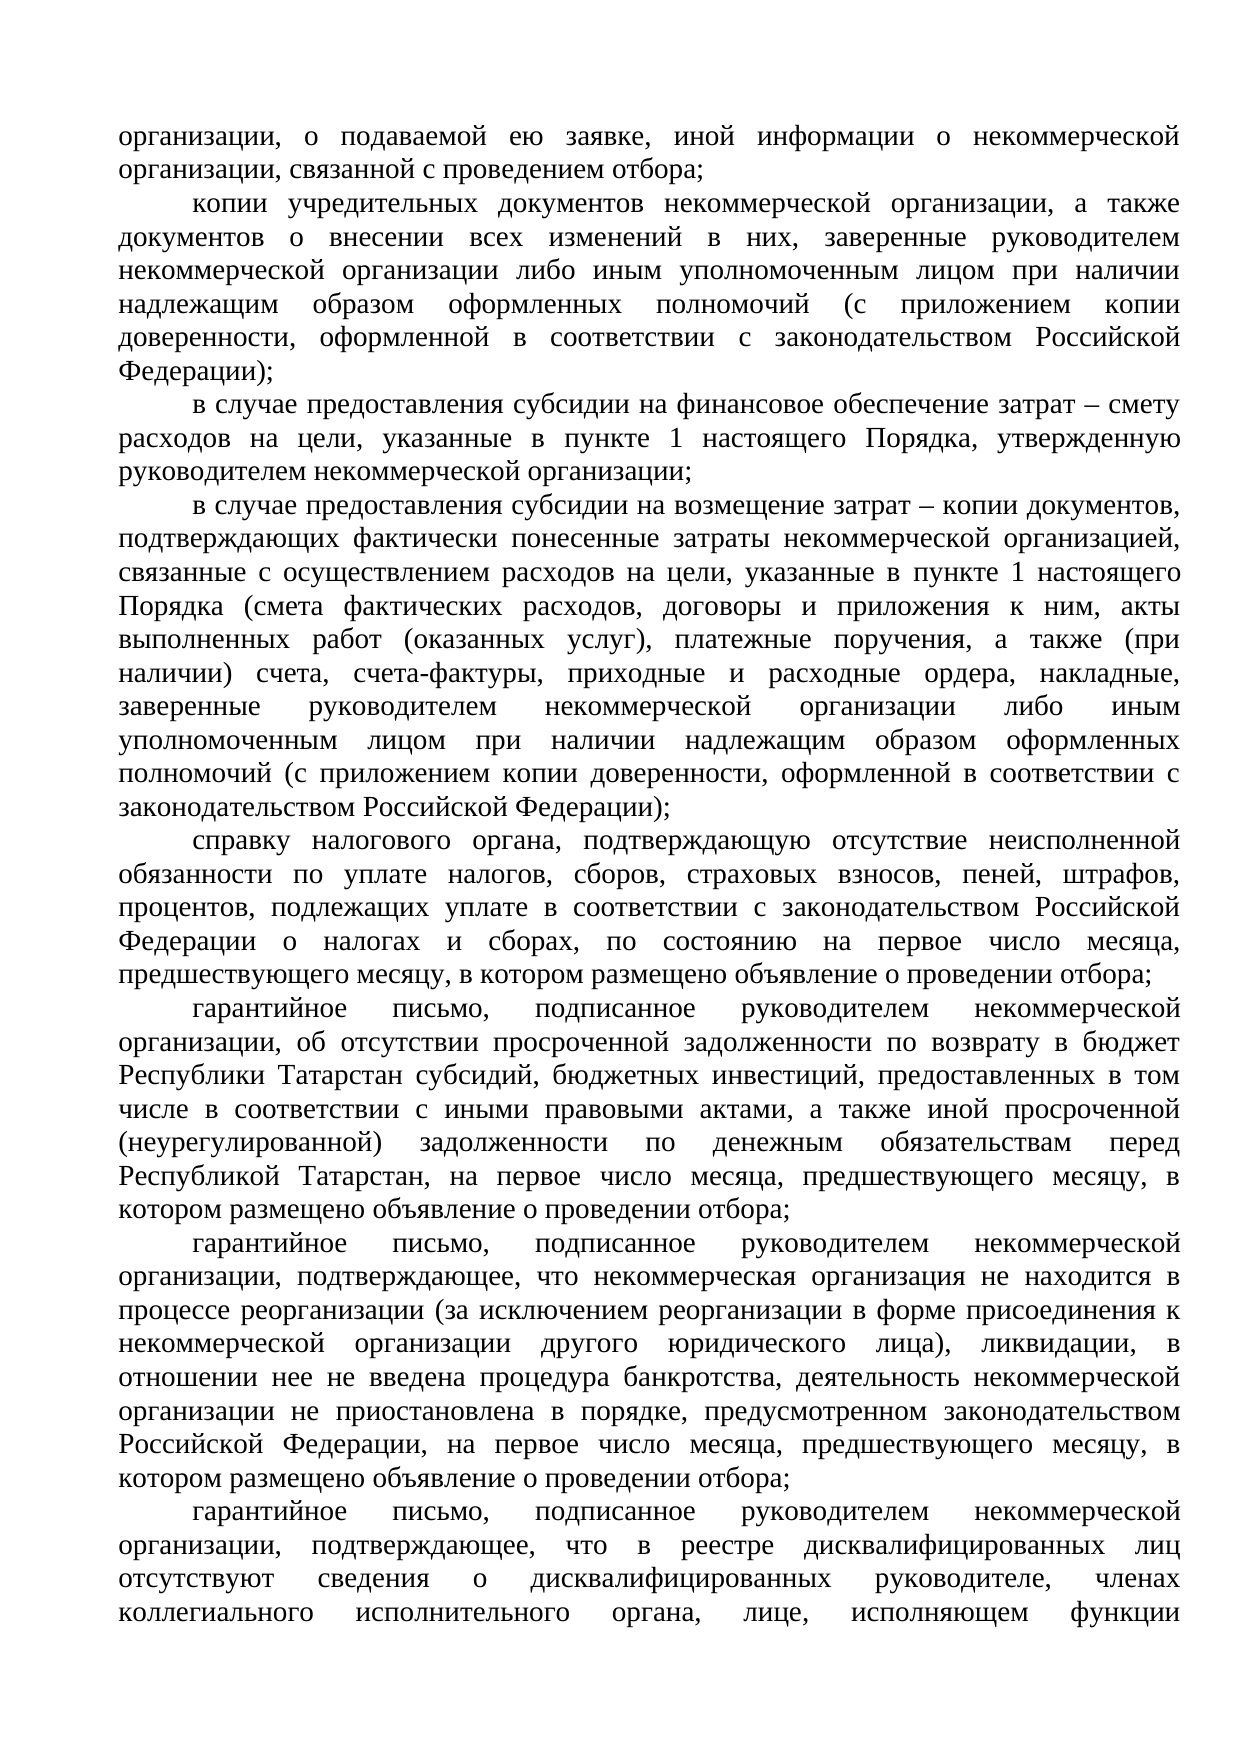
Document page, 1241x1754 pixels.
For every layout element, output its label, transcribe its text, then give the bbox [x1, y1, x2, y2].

text справку налогового органа, подтверждающую отсутствие неисполненной обязанности по уплате налогов, сборов, страховых взносов, пеней, штрафов, процентов, подлежащих уплате в соответствии с законодательством Российской Федерации о налогах и сборах, по состоянию на первое число месяца, предшествующего месяцу, в котором размещено объявление о проведении отбора; [118, 822, 1181, 990]
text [118, 118, 1181, 185]
text гарантийное письмо, подписанное руководителем некоммерческой организации, подтверждающее, что некоммерческая организация не находится в процессе реорганизации (за исключением реорганизации в форме присоединения к некоммерческой организации другого юридического лица), ликвидации, в отношении нее не введена процедура банкротства, деятельность некоммерческой организации не приостановлена в порядке, предусмотренном законодательством Российской Федерации, на первое число месяца, предшествующего месяцу, в котором размещено объявление о проведении отбора; [118, 1225, 1181, 1493]
text гарантийное письмо, подписанное руководителем некоммерческой организации, об отсутствии просроченной задолженности по возврату в бюджет Республики Татарстан субсидий, бюджетных инвестиций, предоставленных в том числе в соответствии с иными правовыми актами, а также иной просроченной (неурегулированной) задолженности по денежным обязательствам перед Республикой Татарстан, на первое число месяца, предшествующего месяцу, в котором размещено объявление о проведении отбора; [118, 990, 1181, 1225]
text в случае предоставления субсидии на финансовое обеспечение затрат – смету расходов на цели, указанные в пункте 1 настоящего Порядка, утвержденную руководителем некоммерческой организации; [118, 386, 1181, 487]
text в случае предоставления субсидии на возмещение затрат – копии документов, подтверждающих фактически понесенные затраты некоммерческой организацией, связанные с осуществлением расходов на цели, указанные в пункте 1 настоящего Порядка (смета фактических расходов, договоры и приложения к ним, акты выполненных работ (оказанных услуг), платежные поручения, а также (при наличии) счета, счета-фактуры, приходные и расходные ордера, накладные, заверенные руководителем некоммерческой организации либо иным уполномоченным лицом при наличии надлежащим образом оформленных полномочий (с приложением копии доверенности, оформленной в соответствии с законодательством Российской Федерации); [118, 487, 1181, 822]
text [118, 1493, 1181, 1627]
text копии учредительных документов некоммерческой организации, а также документов о внесении всех изменений в них, заверенные руководителем некоммерческой организации либо иным уполномоченным лицом при наличии надлежащим образом оформленных полномочий (с приложением копии доверенности, оформленной в соответствии с законодательством Российской Федерации); [118, 185, 1181, 386]
